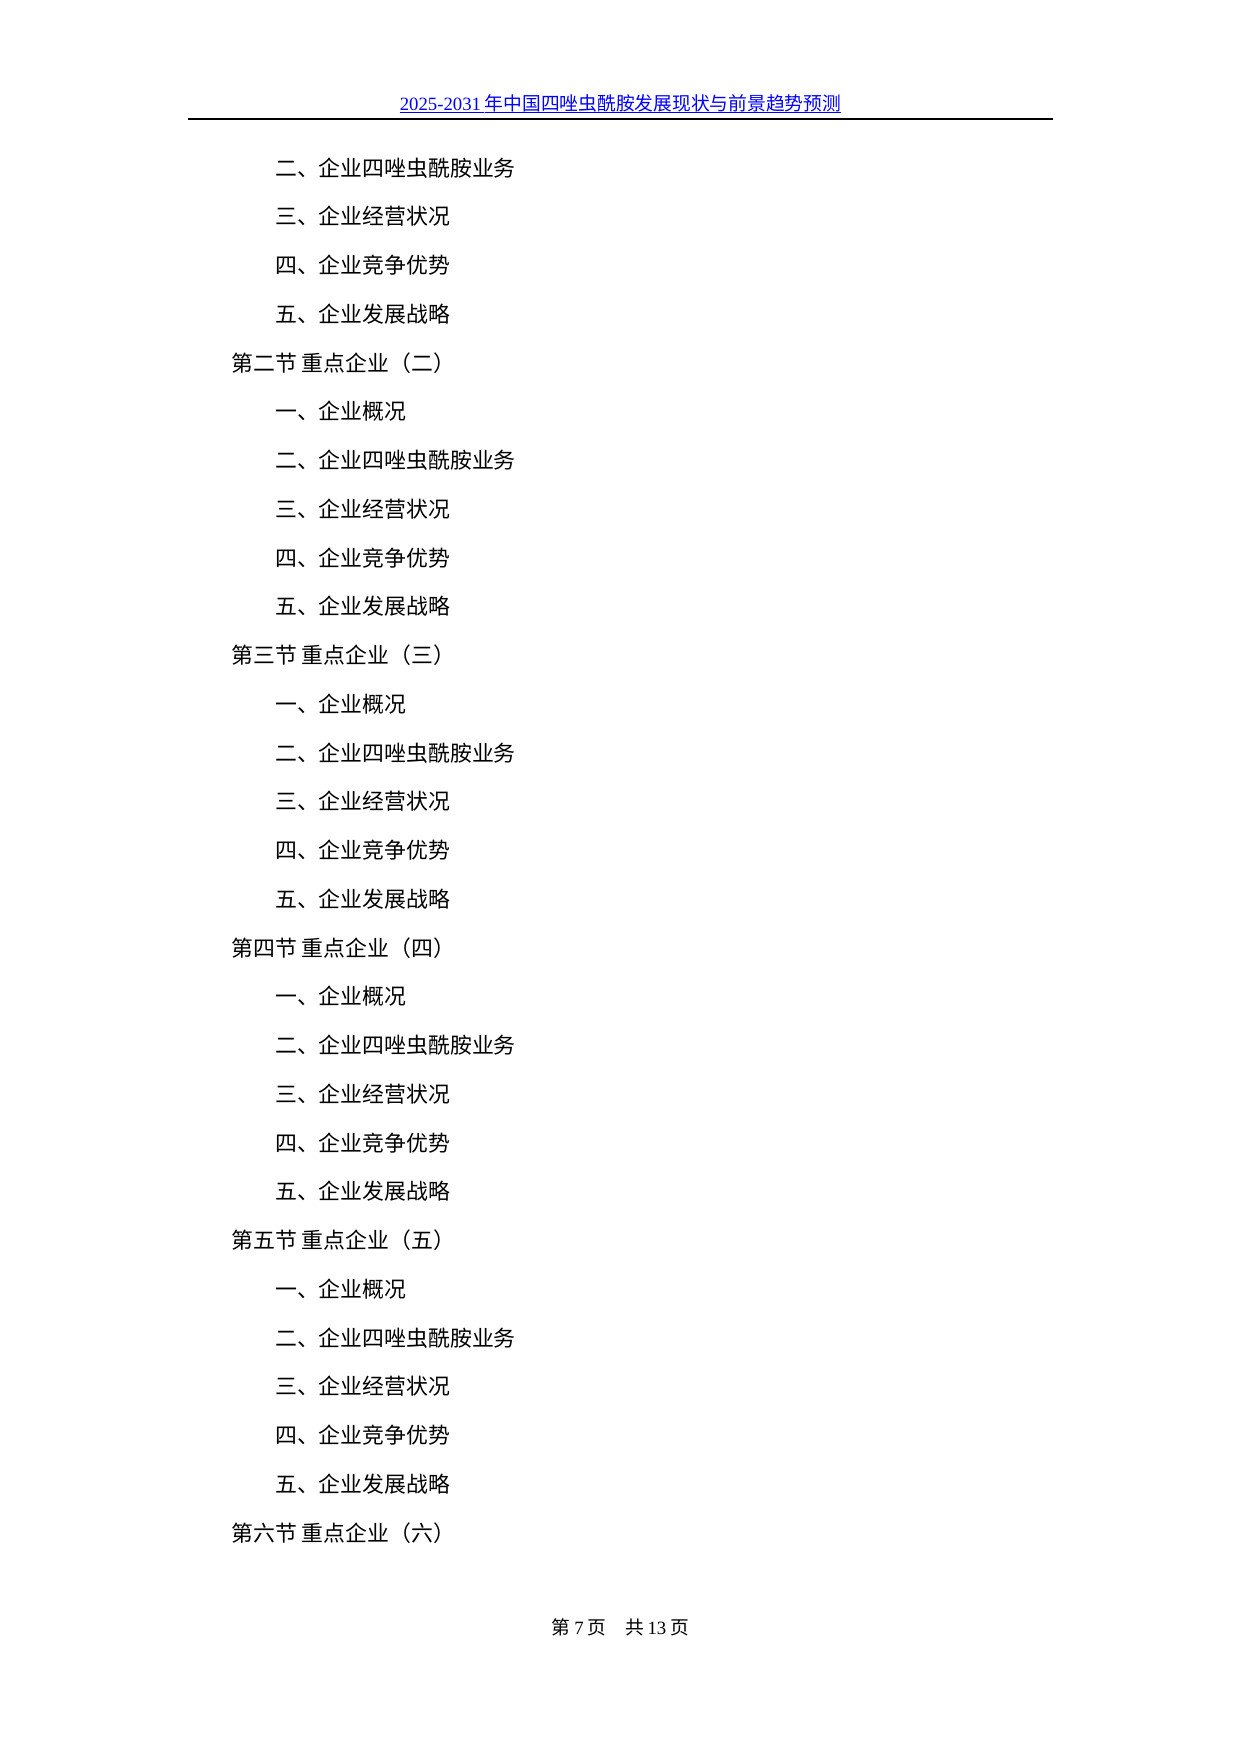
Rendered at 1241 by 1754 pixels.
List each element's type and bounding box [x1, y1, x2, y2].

text [187, 150, 1053, 1548]
